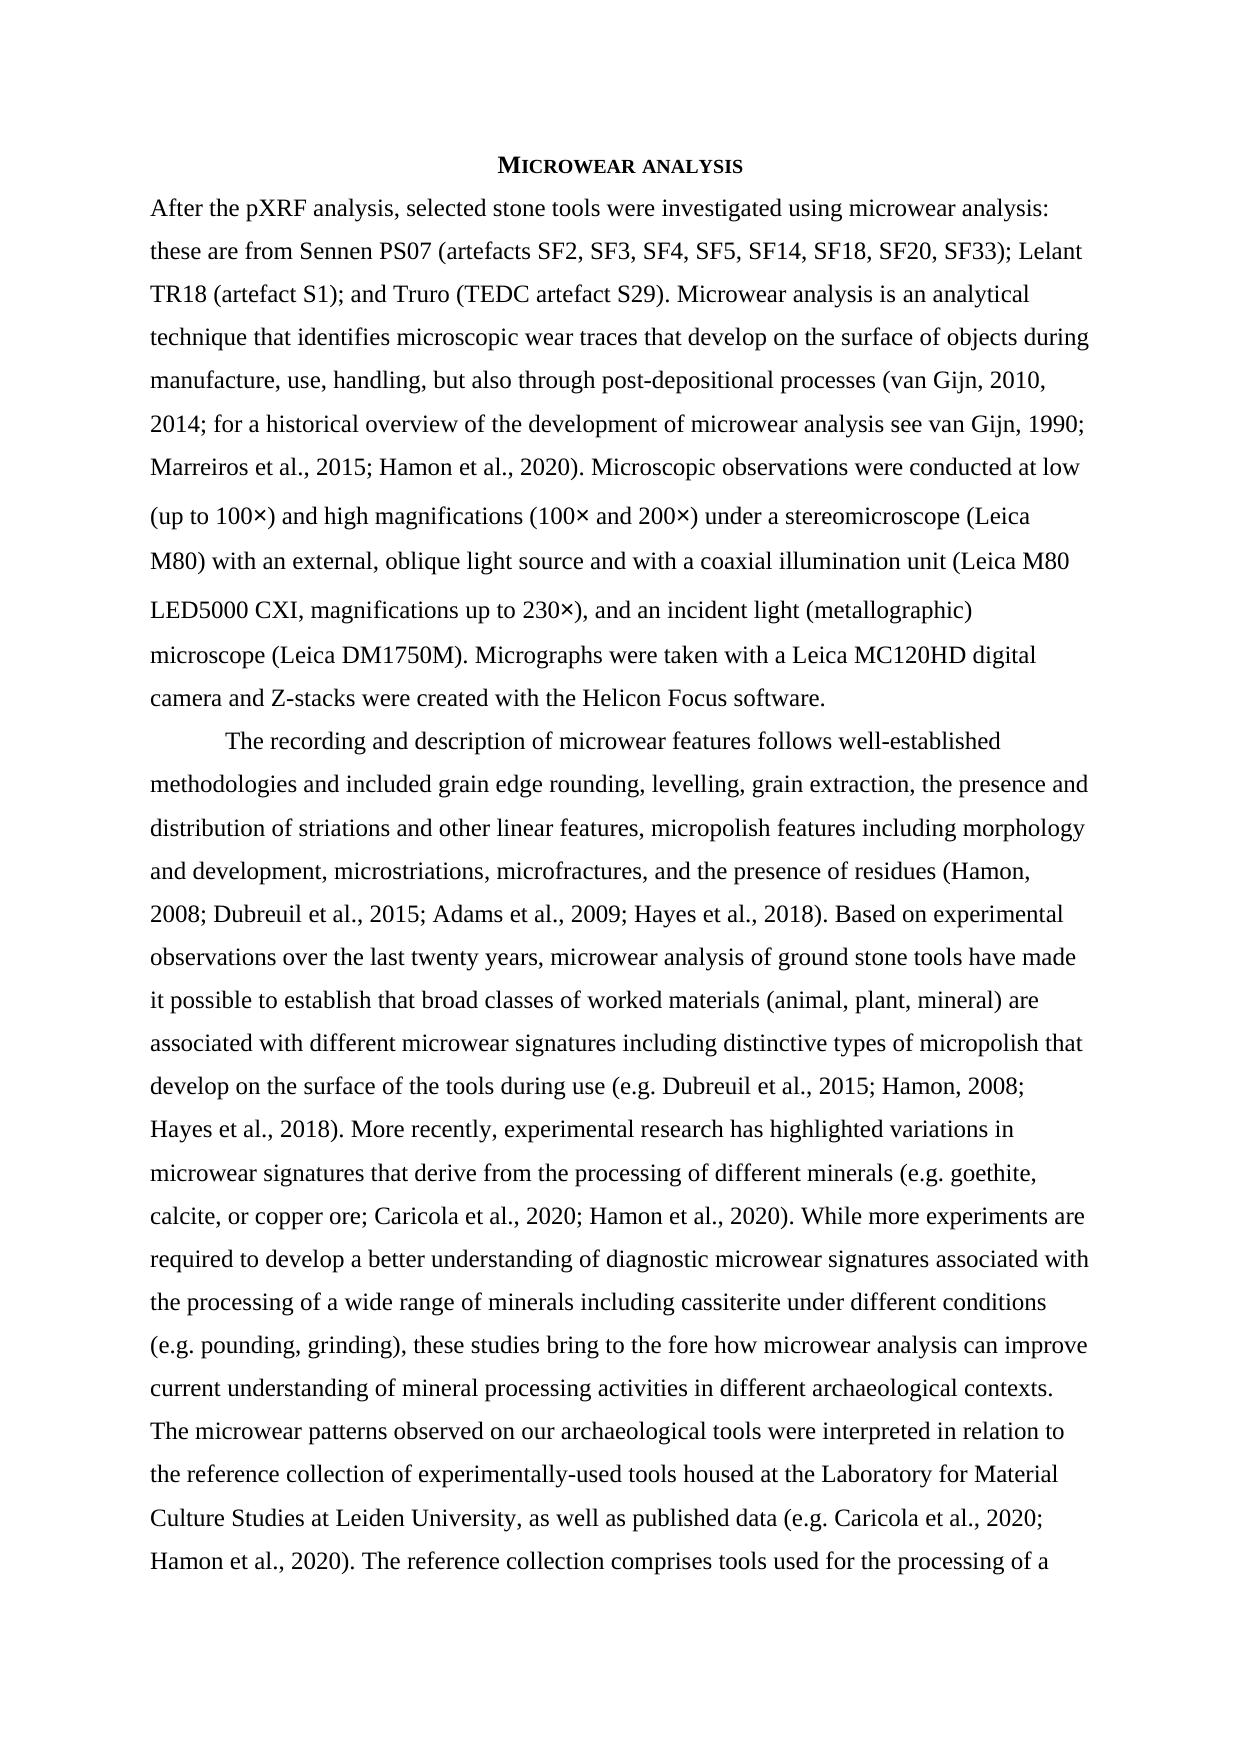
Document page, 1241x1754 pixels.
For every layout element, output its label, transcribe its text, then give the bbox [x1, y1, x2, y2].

text Microwear analysis [150, 150, 1090, 179]
text After the pXRF analysis, selected stone tools were investigated using microwear analysis: these are from Sennen PS07 (artefacts SF2, SF3, SF4, SF5, SF14, SF18, SF20, SF33); Lelant TR18 (artefact S1); and Truro (TEDC artefact S29). Microwear analysis is an analytical technique that identifies microscopic wear traces that develop on the surface of objects during manufacture, use, handling, but also through post-depositional processes (van Gijn, 2010, 2014; for a historical overview of the development of microwear analysis see van Gijn, 1990; Marreiros et al., 2015; Hamon et al., 2020). Microscopic observations were conducted at low (up to 100×) and high magnifications (100× and 200×) under a stereomicroscope (Leica M80) with an external, oblique light source and with a coaxial illumination unit (Leica M80 LED5000 CXI, magnifications up to 230×), and an incident light (metallographic) microscope (Leica DM1750M). Micrographs were taken with a Leica MC120HD digital camera and Z-stacks were created with the Helicon Focus software. [150, 193, 1090, 712]
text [150, 726, 1090, 1574]
